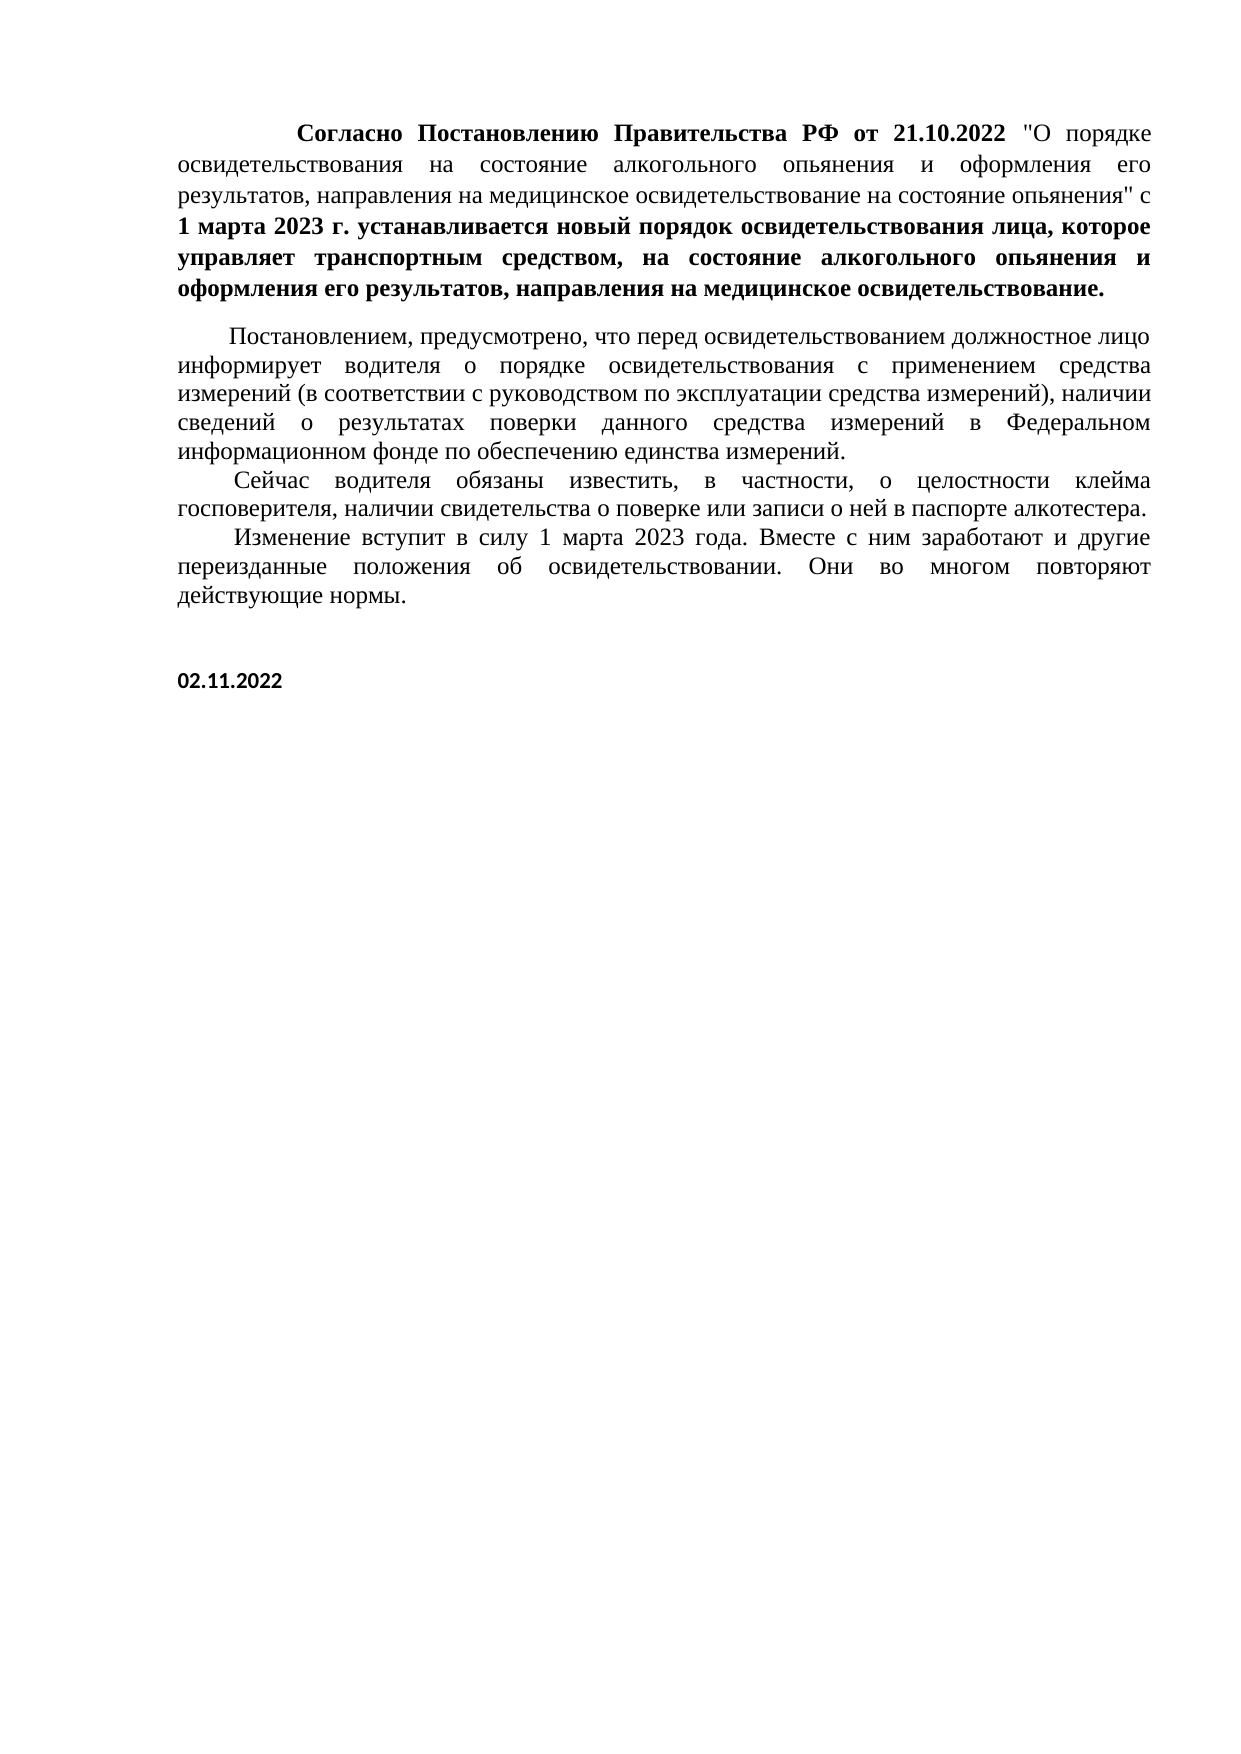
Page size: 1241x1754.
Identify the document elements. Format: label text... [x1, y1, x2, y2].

text 02.11.2022 [177, 666, 1152, 694]
text Сейчас водителя обязаны известить, в частности, о целостности клейма госповерителя, наличии свидетельства о поверке или записи о ней в паспорте алкотестера. [177, 465, 1152, 522]
text Постановлением, предусмотрено, что перед освидетельствованием должностное лицо информирует водителя о порядке освидетельствования с применением средства измерений (в соответствии с руководством по эксплуатации средства измерений), наличии сведений о результатах поверки данного средства измерений в Федеральном информационном фонде по обеспечению единства измерений. [177, 321, 1152, 465]
text Изменение вступит в силу 1 марта 2023 года. Вместе с ним заработают и другие переизданные положения об освидетельствовании. Они во многом повторяют действующие нормы. [177, 522, 1152, 608]
text Согласно Постановлению Правительства РФ от 21.10.2022 "О порядке освидетельствования на состояние алкогольного опьянения и оформления его результатов, направления на медицинское освидетельствование на состояние опьянения" с 1 марта 2023 г. устанавливается новый порядок освидетельствования лица, которое управляет транспортным средством, на состояние алкогольного опьянения и оформления его результатов, направления на медицинское освидетельствование. [177, 118, 1152, 302]
